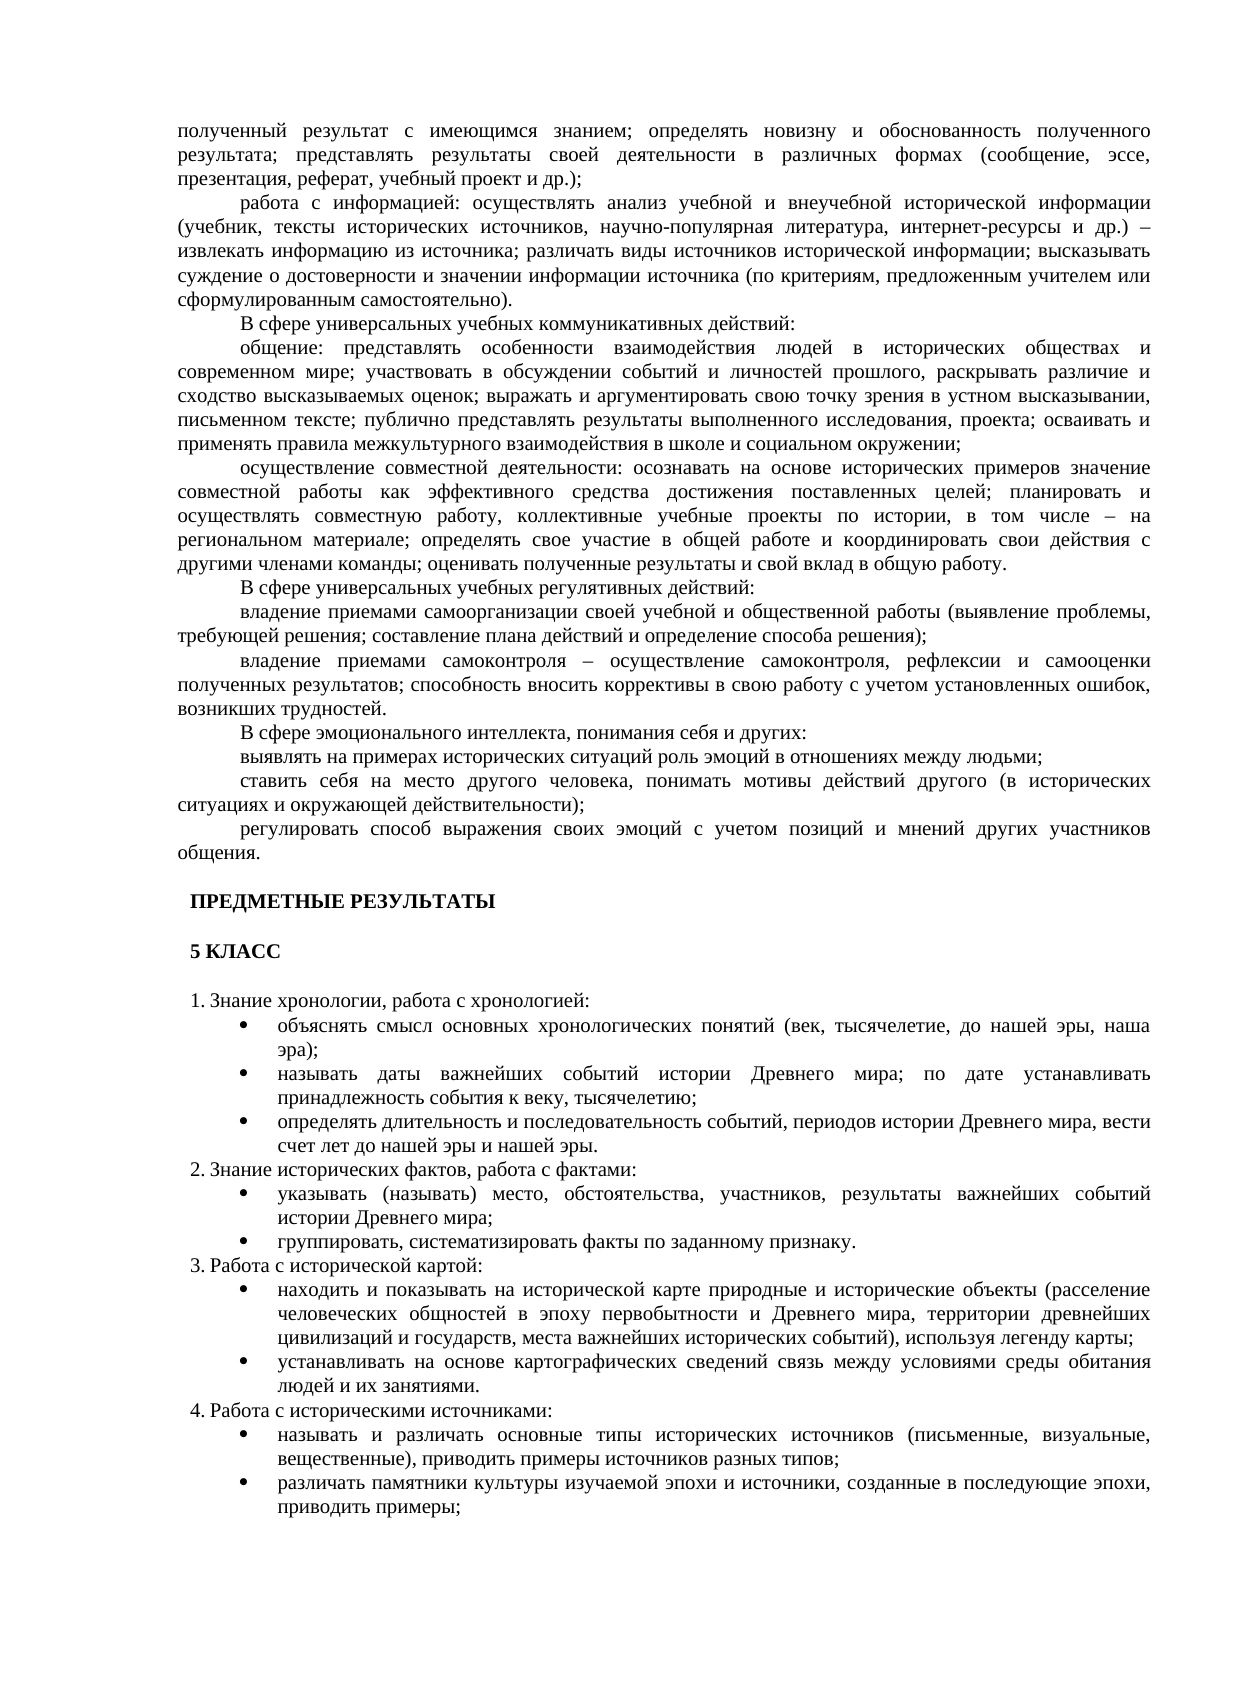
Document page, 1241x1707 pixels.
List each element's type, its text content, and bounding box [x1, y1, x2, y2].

text владение приемами самоорганизации своей учебной и общественной работы (выявление проблемы, требующей решения; составление плана действий и определение способа решения); [177, 599, 1152, 647]
text 2. Знание исторических фактов, работа с фактами: [190, 1157, 1152, 1181]
list группировать, систематизировать факты по заданному признаку. [240, 1229, 1152, 1253]
text ставить себя на место другого человека, понимать мотивы действий другого (в исторических ситуациях и окружающей действительности); [177, 768, 1152, 816]
text регулировать способ выражения своих эмоций с учетом позиций и мнений других участников общения. [177, 816, 1152, 864]
list указывать (называть) место, обстоятельства, участников, результаты важнейших событий истории Древнего мира; [240, 1181, 1152, 1229]
text В сфере универсальных учебных коммуникативных действий: [177, 311, 1152, 335]
text общение: представлять особенности взаимодействия людей в исторических обществах и современном мире; участвовать в обсуждении событий и личностей прошлого, раскрывать различие и сходство высказываемых оценок; выражать и аргументировать свою точку зрения в устном высказывании, письменном тексте; публично представлять результаты выполненного исследования, проекта; осваивать и применять правила межкультурного взаимодействия в школе и социальном окружении; [177, 335, 1152, 455]
list объяснять смысл основных хронологических понятий (век, тысячелетие, до нашей эры, наша эра); [240, 1012, 1152, 1061]
text выявлять на примерах исторических ситуаций роль эмоций в отношениях между людьми; [177, 744, 1152, 768]
text В сфере эмоционального интеллекта, понимания себя и других: [177, 720, 1152, 744]
text 1. Знание хронологии, работа с хронологией: [190, 988, 1152, 1012]
text 5 КЛАСС [190, 939, 1152, 963]
list называть и различать основные типы исторических источников (письменные, визуальные, вещественные), приводить примеры источников разных типов; [240, 1422, 1152, 1470]
text 3. Работа с исторической картой: [190, 1253, 1152, 1277]
list определять длительность и последовательность событий, периодов истории Древнего мира, вести счет лет до нашей эры и нашей эры. [240, 1109, 1152, 1157]
list называть даты важнейших событий истории Древнего мира; по дате устанавливать принадлежность события к веку, тысячелетию; [240, 1061, 1152, 1109]
text осуществление совместной деятельности: осознавать на основе исторических примеров значение совместной работы как эффективного средства достижения поставленных целей; планировать и осуществлять совместную работу, коллективные учебные проекты по истории, в том числе – на региональном материале; определять свое участие в общей работе и координировать свои действия с другими членами команды; оценивать полученные результаты и свой вклад в общую работу. [177, 455, 1152, 575]
text В сфере универсальных учебных регулятивных действий: [177, 575, 1152, 599]
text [177, 118, 1152, 190]
list различать памятники культуры изучаемой эпохи и источники, созданные в последующие эпохи, приводить примеры; [240, 1470, 1152, 1518]
text 4. Работа с историческими источниками: [190, 1397, 1152, 1422]
text работа с информацией: осуществлять анализ учебной и внеучебной исторической информации (учебник, тексты исторических источников, научно-популярная литература, интернет-ресурсы и др.) – извлекать информацию из источника; различать виды источников исторической информации; высказывать суждение о достоверности и значении информации источника (по критериям, предложенным учителем или сформулированным самостоятельно). [177, 190, 1152, 311]
list устанавливать на основе картографических сведений связь между условиями среды обитания людей и их занятиями. [240, 1349, 1152, 1397]
text ПРЕДМЕТНЫЕ РЕЗУЛЬТАТЫ [190, 889, 1152, 913]
list находить и показывать на исторической карте природные и исторические объекты (расселение человеческих общностей в эпоху первобытности и Древнего мира, территории древнейших цивилизаций и государств, места важнейших исторических событий), используя легенду карты; [240, 1277, 1152, 1349]
text владение приемами самоконтроля – осуществление самоконтроля, рефлексии и самооценки полученных результатов; способность вносить коррективы в свою работу с учетом установленных ошибок, возникших трудностей. [177, 647, 1152, 720]
